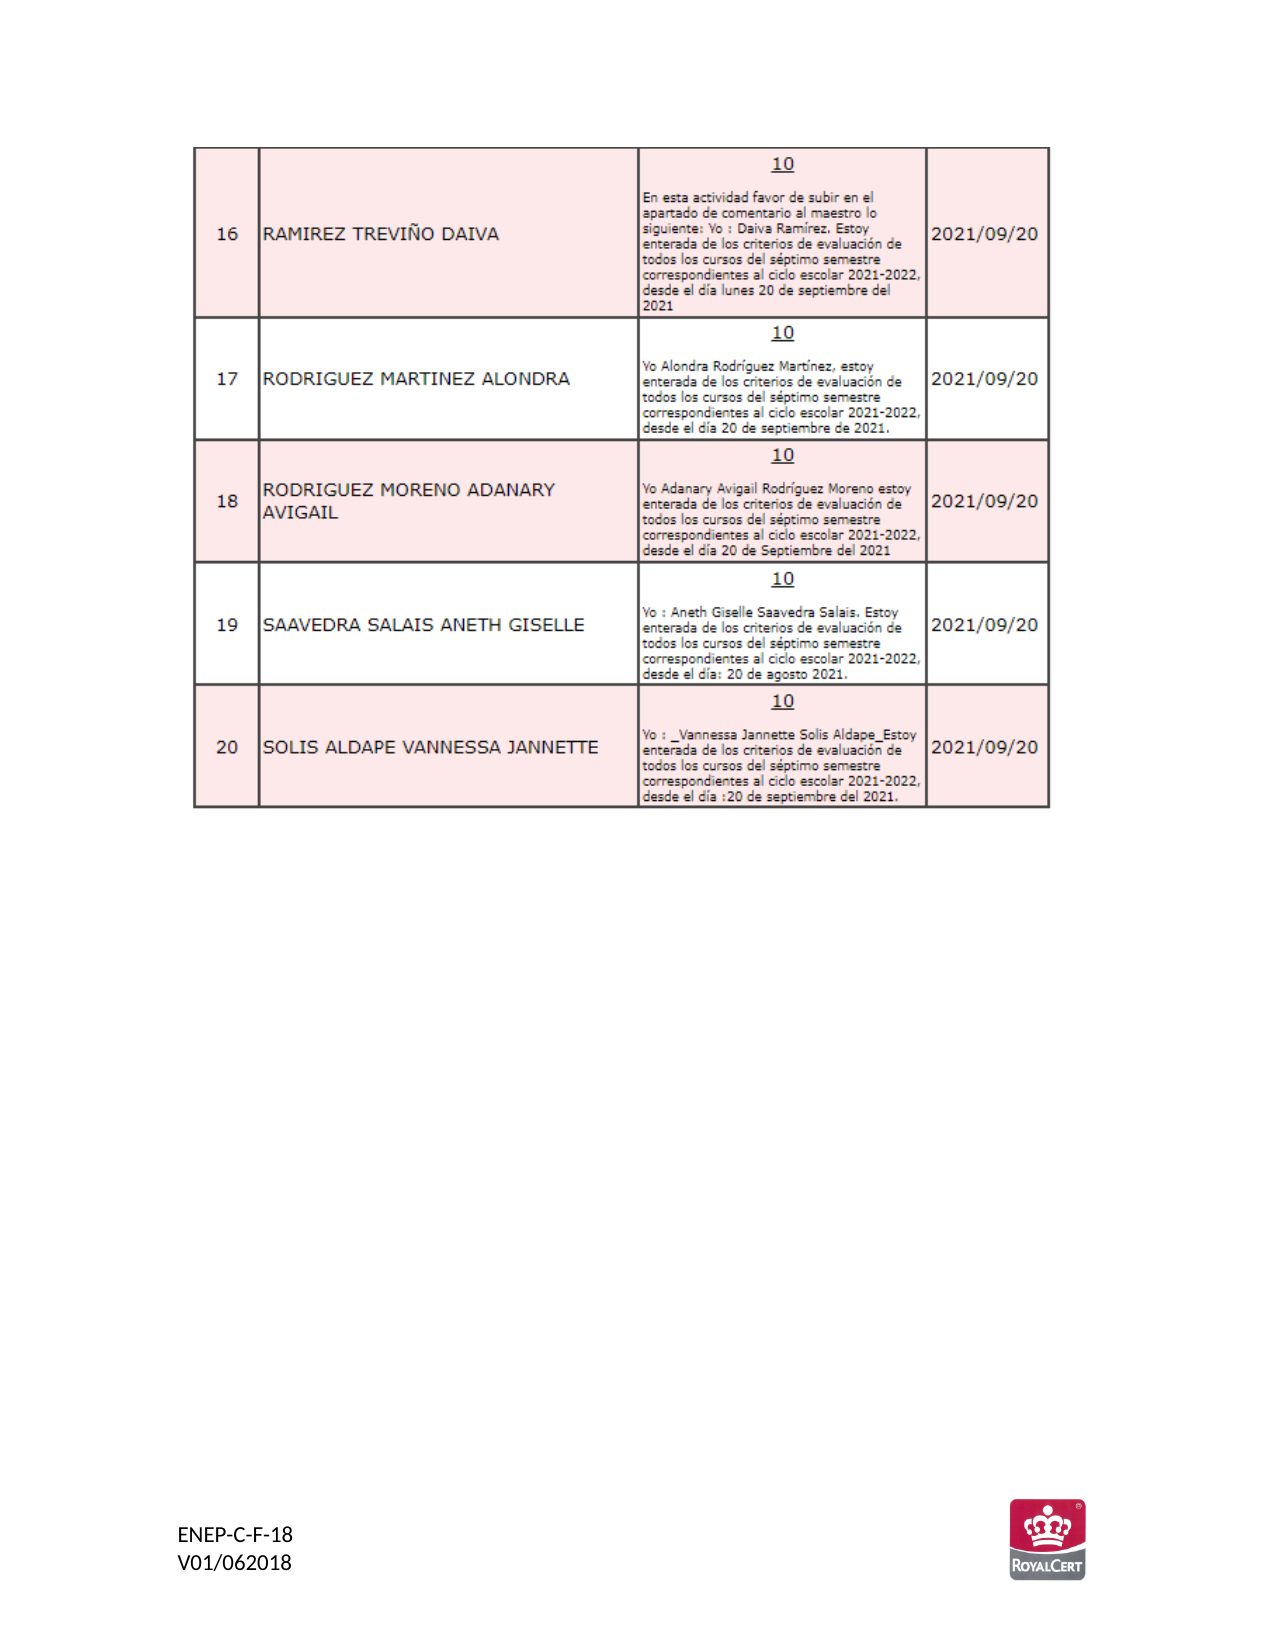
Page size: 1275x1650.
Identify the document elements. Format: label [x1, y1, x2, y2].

picture [177, 147, 1070, 822]
picture [1008, 1497, 1087, 1581]
